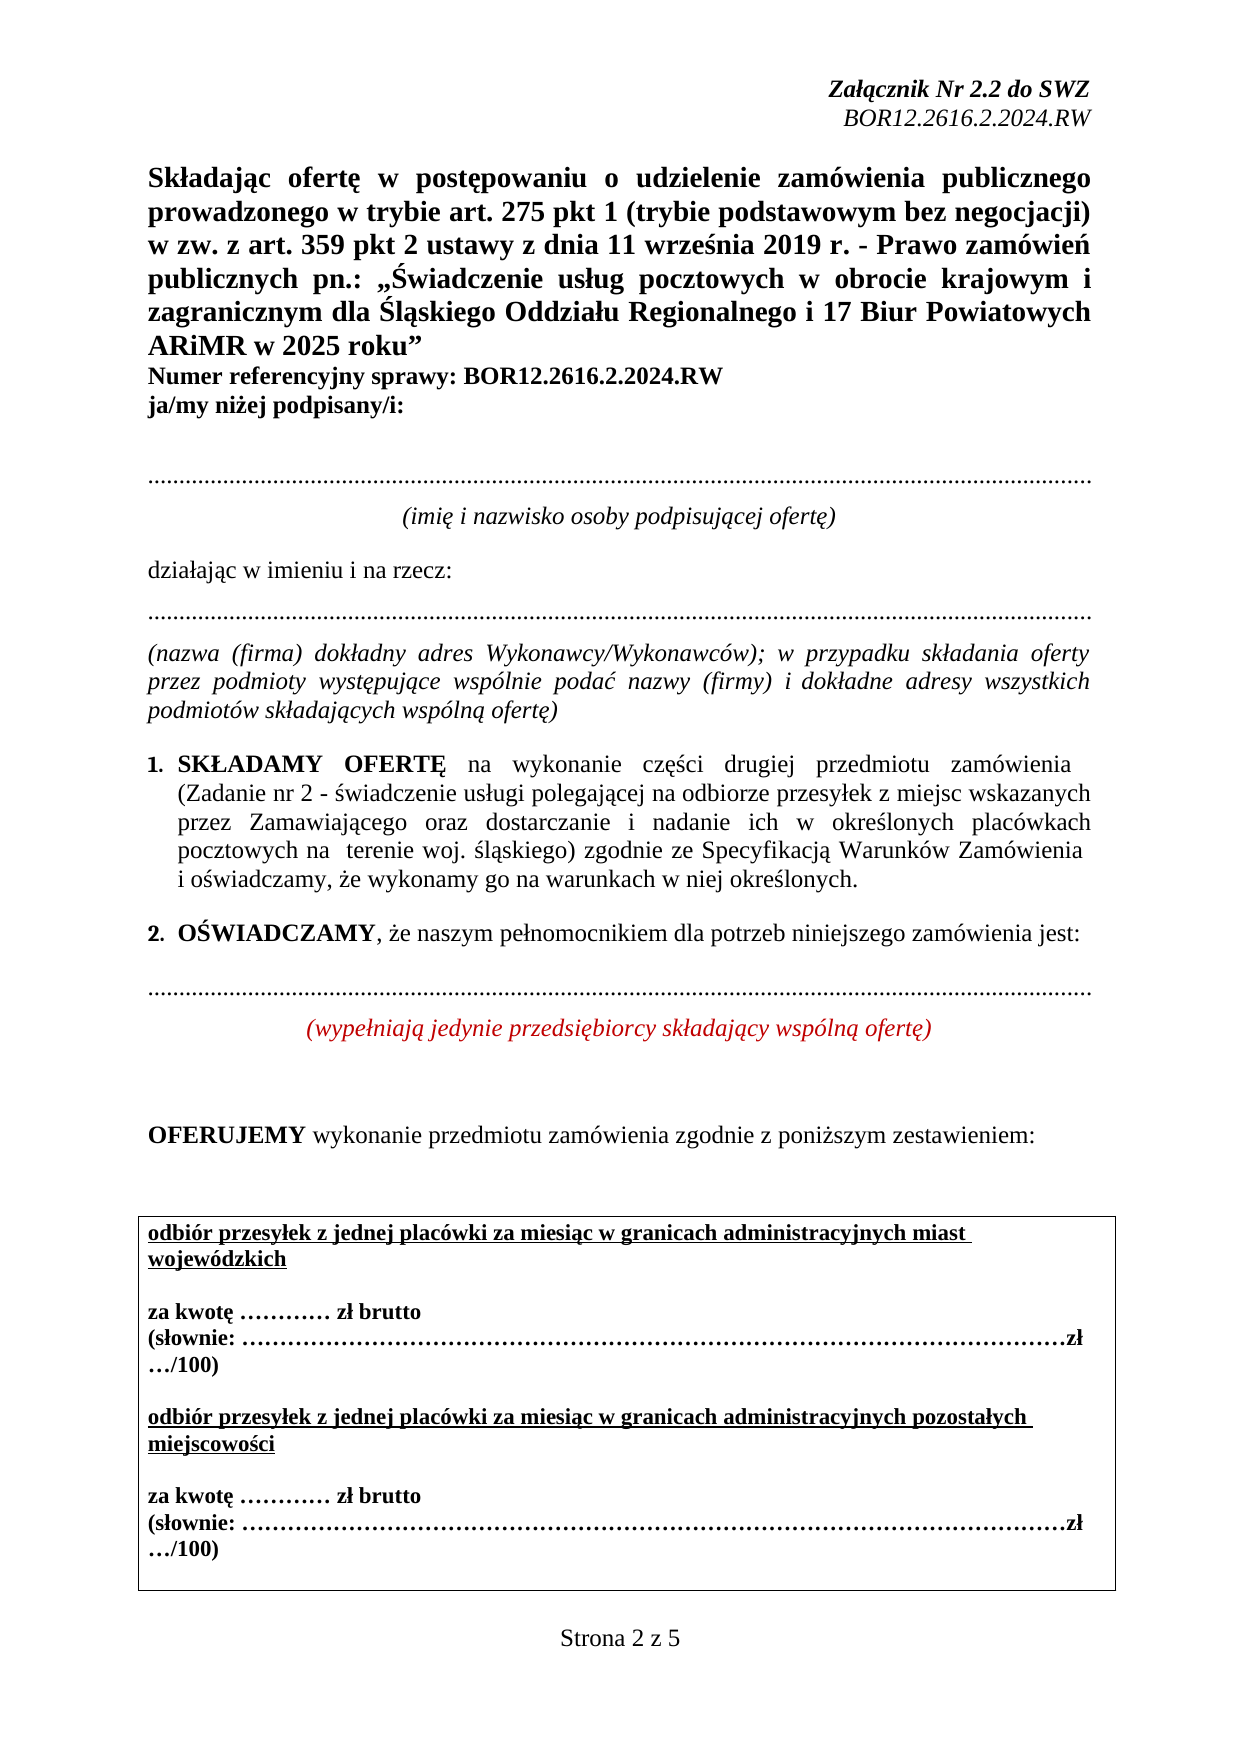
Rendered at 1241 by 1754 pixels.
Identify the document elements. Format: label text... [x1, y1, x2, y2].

text OFERUJEMY wykonanie przedmiotu zamówienia zgodnie z poniższym zestawieniem: [148, 1120, 1092, 1149]
list SKŁADAMY OFERTĘ na wykonanie części drugiej przedmiotu zamówienia (Zadanie nr 2 - świadczenie usługi polegającej na odbiorze przesyłek z miejsc wskazanych przez Zamawiającego oraz dostarczanie i nadanie ich w określonych placówkach pocztowych na terenie woj. śląskiego) zgodnie ze Specyfikacją Warunków Zamówienia i oświadczamy, że wykonamy go na warunkach w niej określonych. [148, 749, 1092, 893]
text (imię i nazwisko osoby podpisującej ofertę) [148, 501, 1092, 530]
text działając w imieniu i na rzecz: [148, 555, 1092, 584]
text za kwotę ………… zł brutto [148, 1482, 1092, 1509]
text odbiór przesyłek z jednej placówki za miesiąc w granicach administracyjnych miast wojewódzkich [139, 1217, 1115, 1272]
text (nazwa (firma) dokładny adres Wykonawcy/Wykonawców); w przypadku składania oferty przez podmioty występujące wspólnie podać nazwy (firmy) i dokładne adresy wszystkich podmiotów składających wspólną ofertę) [148, 638, 1092, 724]
text ja/my niżej podpisany/i: [148, 390, 1092, 419]
text (słownie: ………………………………………………………………………………………………zł …/100) [148, 1324, 1092, 1377]
text Składając ofertę w postępowaniu o udzielenie zamówienia publicznego prowadzonego w trybie art. 275 pkt 1 (trybie podstawowym bez negocjacji) w zw. z art. 359 pkt 2 ustawy z dnia 11 września 2019 r. - Prawo zamówień publicznych pn.: „Świadczenie usług pocztowych w obrocie krajowym i zagranicznym dla Śląskiego Oddziału Regionalnego i 17 Biur Powiatowych ARiMR w 2025 roku” [148, 160, 1092, 361]
text (wypełniają jedynie przedsiębiorcy składający wspólną ofertę) [148, 1013, 1092, 1042]
text za kwotę ………… zł brutto [148, 1298, 1092, 1324]
text Numer referencyjny sprawy: BOR12.2616.2.2024.RW [148, 361, 1092, 390]
list OŚWIADCZAMY, że naszym pełnomocnikiem dla potrzeb niniejszego zamówienia jest: [148, 918, 1092, 947]
text (słownie: ………………………………………………………………………………………………zł …/100) [148, 1509, 1092, 1562]
text odbiór przesyłek z jednej placówki za miesiąc w granicach administracyjnych pozostałych miejscowości [148, 1403, 1092, 1456]
